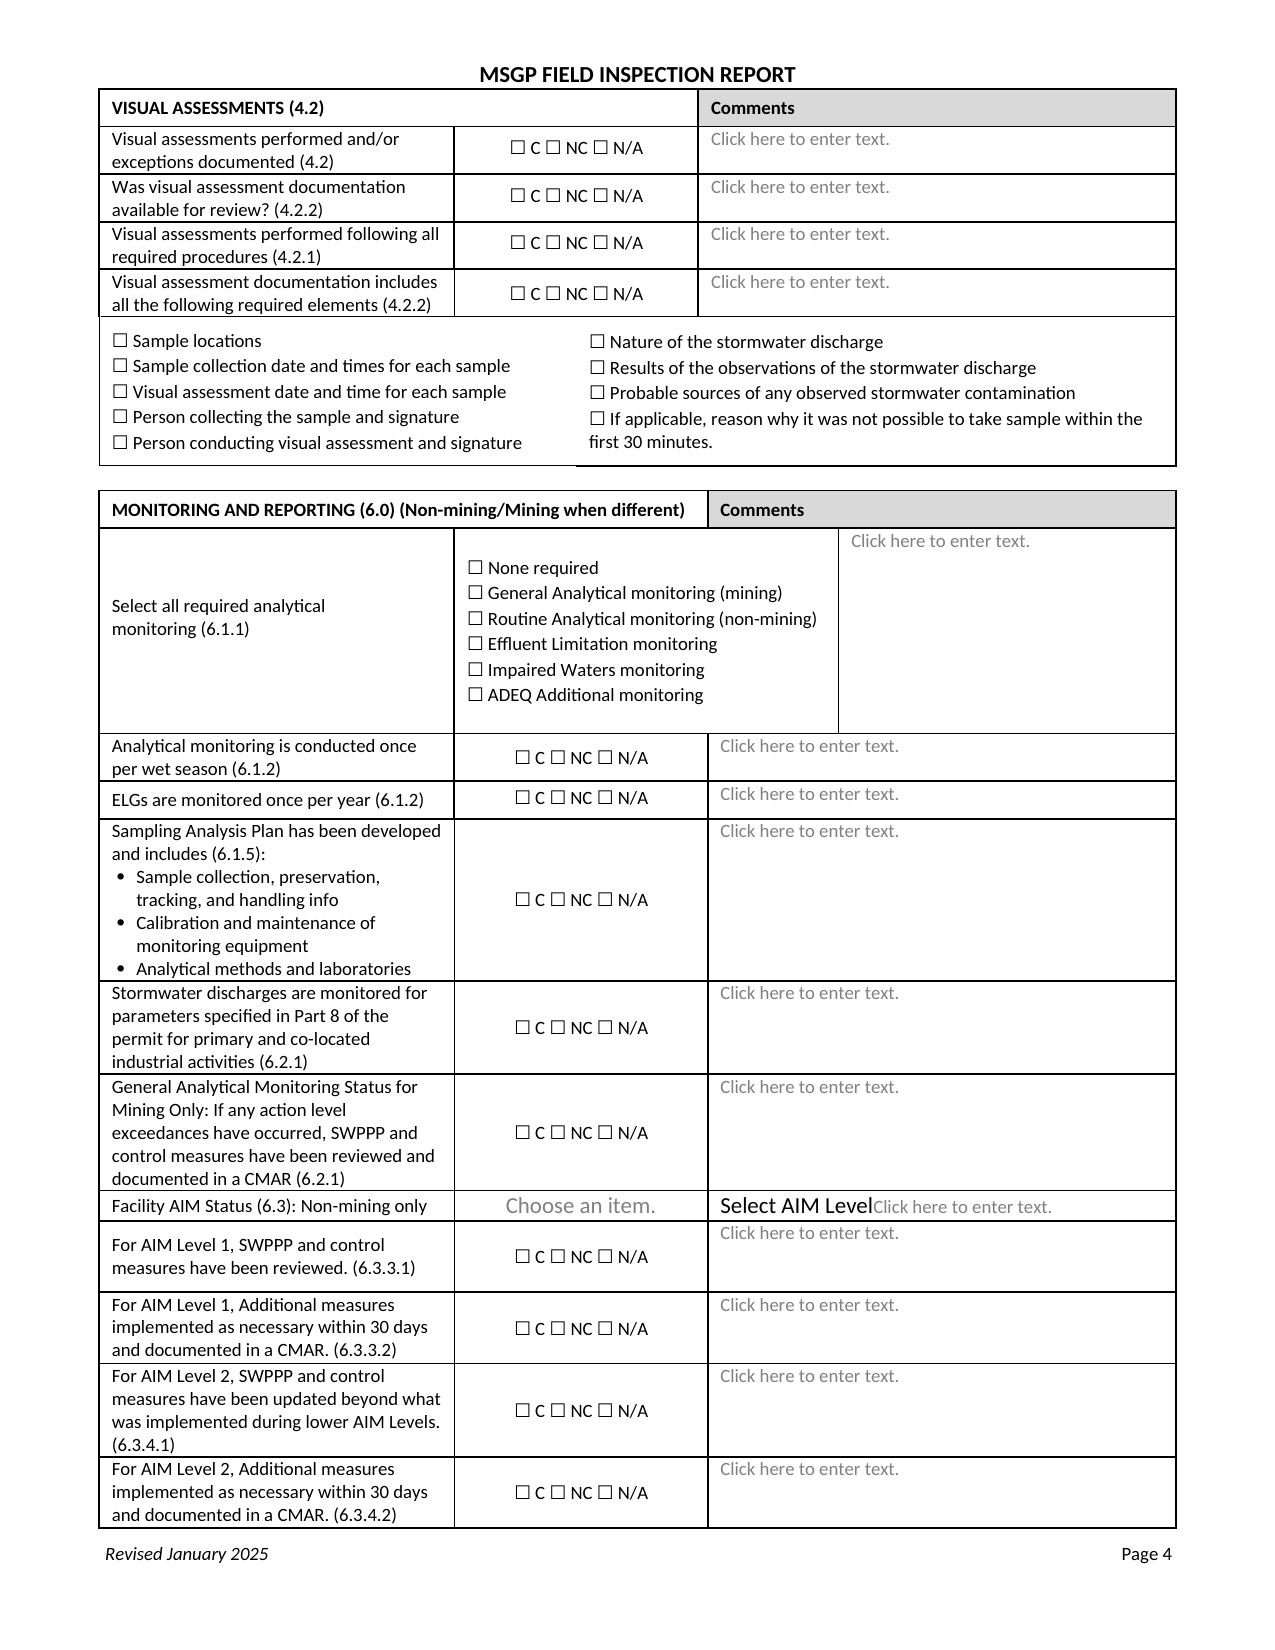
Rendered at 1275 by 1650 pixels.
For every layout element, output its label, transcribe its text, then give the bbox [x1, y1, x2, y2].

table_cell C NC N/A [455, 1075, 707, 1189]
table_cell [709, 1293, 1175, 1362]
table_cell For AIM Level 1, Additional measures implemented as necessary within 30 days and documented in a CMAR. (6.3.3.2) [100, 1293, 454, 1362]
table_cell For AIM Level 2, Additional measures implemented as necessary within 30 days and documented in a CMAR. (6.3.4.2) [100, 1458, 454, 1527]
table_cell C NC N/A [455, 982, 707, 1073]
table_cell [709, 782, 1175, 818]
table_cell General Analytical Monitoring Status for Mining Only: If any action level exceedances have occurred, SWPPP and control measures have been reviewed and documented in a CMAR (6.2.1) [100, 1075, 454, 1189]
table_cell [709, 820, 1175, 980]
table_cell [699, 270, 1175, 316]
table_cell [699, 223, 1175, 268]
table_cell For AIM Level 2, SWPPP and control measures have been updated beyond what was implemented during lower AIM Levels. (6.3.4.1) [100, 1364, 454, 1456]
table_cell Sampling Analysis Plan has been developed and includes (6.1.5): Sample collection, preservation, tracking, and handling info Calibration and maintenance of monitoring equipment Analytical methods and laboratories [100, 820, 454, 980]
table_cell None required General Analytical monitoring (mining) Routine Analytical monitoring (non-mining) Effluent Limitation monitoring Impaired Waters monitoring ADEQ Additional monitoring [455, 529, 838, 732]
table_cell Nature of the stormwater discharge Results of the observations of the stormwater discharge Probable sources of any observed stormwater contamination If applicable, reason why it was not possible to take sample within the first 30 minutes. [576, 317, 1175, 465]
table_cell [709, 1075, 1175, 1189]
table_cell [709, 982, 1175, 1073]
table_cell Stormwater discharges are monitored for parameters specified in Part 8 of the permit for primary and co-located industrial activities (6.2.1) [100, 982, 454, 1073]
table_cell C NC N/A [455, 734, 707, 780]
table_cell C NC N/A [455, 1222, 707, 1291]
table_header Comments [699, 90, 1175, 126]
table_cell C NC N/A [455, 127, 697, 173]
table_cell Visual assessment documentation includes all the following required elements (4.2.2) [100, 270, 454, 316]
table_cell Was visual assessment documentation available for review? (4.2.2) [100, 175, 453, 221]
table_cell Select all required analytical monitoring (6.1.1) [100, 529, 453, 732]
table_cell Sample locations Sample collection date and times for each sample Visual assessment date and time for each sample Person collecting the sample and signature Person conducting visual assessment and signature [100, 317, 576, 465]
table_cell C NC N/A [455, 1458, 707, 1527]
table_cell C NC N/A [455, 1364, 707, 1456]
table_cell C NC N/A [455, 820, 707, 980]
table_cell Analytical monitoring is conducted once per wet season (6.1.2) [100, 734, 453, 780]
table_cell [709, 1364, 1175, 1456]
table_cell [699, 127, 1175, 173]
table_cell [709, 1458, 1175, 1527]
table_header MONITORING AND REPORTING (6.0) (Non-mining/Mining when different) [100, 491, 707, 527]
table_cell [839, 529, 1175, 732]
table_cell Visual assessments performed following all required procedures (4.2.1) [100, 223, 453, 268]
table_cell C NC N/A [455, 782, 707, 818]
table_cell For AIM Level 1, SWPPP and control measures have been reviewed. (6.3.3.1) [100, 1222, 454, 1291]
table_header VISUAL ASSESSMENTS (4.2) [100, 90, 697, 126]
table_cell [699, 175, 1175, 221]
table_cell C NC N/A [455, 223, 697, 268]
table_cell ELGs are monitored once per year (6.1.2) [100, 782, 453, 818]
table_cell [709, 1191, 1175, 1220]
table_cell C NC N/A [455, 270, 697, 316]
table_cell [709, 734, 1175, 780]
table_cell Visual assessments performed and/or exceptions documented (4.2) [100, 127, 453, 173]
table_cell Facility AIM Status (6.3): Non-mining only [100, 1191, 454, 1220]
table_header Comments [709, 491, 1175, 527]
table_cell C NC N/A [455, 175, 697, 221]
table_cell C NC N/A [455, 1293, 707, 1362]
table_cell [709, 1222, 1175, 1291]
